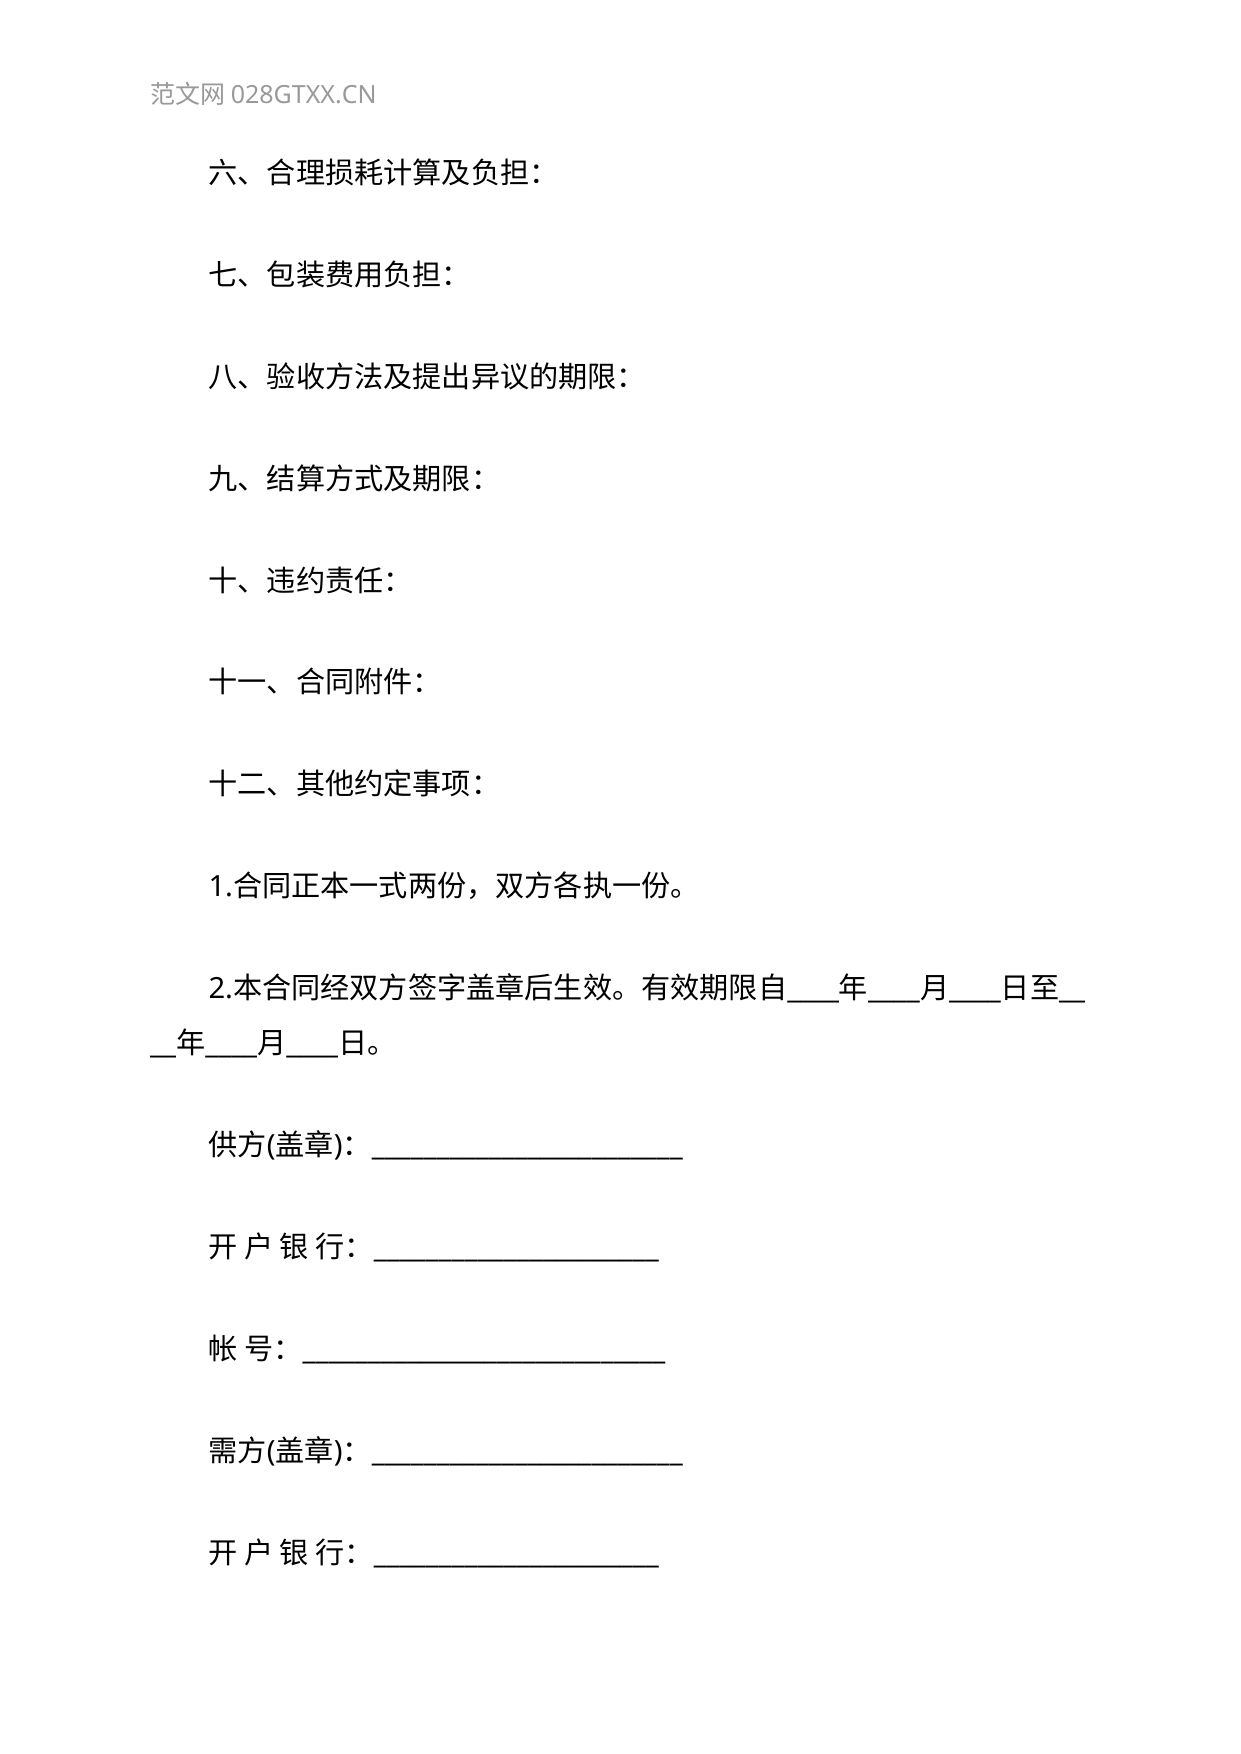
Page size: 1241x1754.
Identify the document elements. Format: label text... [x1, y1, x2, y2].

text 八、验收方法及提出异议的期限： [150, 353, 1090, 396]
text 1.合同正本一式两份，双方各执一份。 [150, 862, 1090, 905]
text 2.本合同经双方签字盖章后生效。有效期限自____年____月____日至____年____月____日。 [150, 964, 1090, 1062]
text 七、包装费用负担： [150, 252, 1090, 294]
text 六、合理损耗计算及负担： [150, 150, 1090, 192]
text 供方(盖章)：________________________ [150, 1121, 1090, 1164]
text 开 户 银 行：______________________ [150, 1529, 1090, 1572]
text 开 户 银 行：______________________ [150, 1223, 1090, 1266]
text 十一、合同附件： [150, 659, 1090, 701]
text 需方(盖章)：________________________ [150, 1427, 1090, 1470]
text 九、结算方式及期限： [150, 455, 1090, 498]
text 十、违约责任： [150, 557, 1090, 599]
text 帐 号：____________________________ [150, 1325, 1090, 1368]
text 十二、其他约定事项： [150, 761, 1090, 803]
